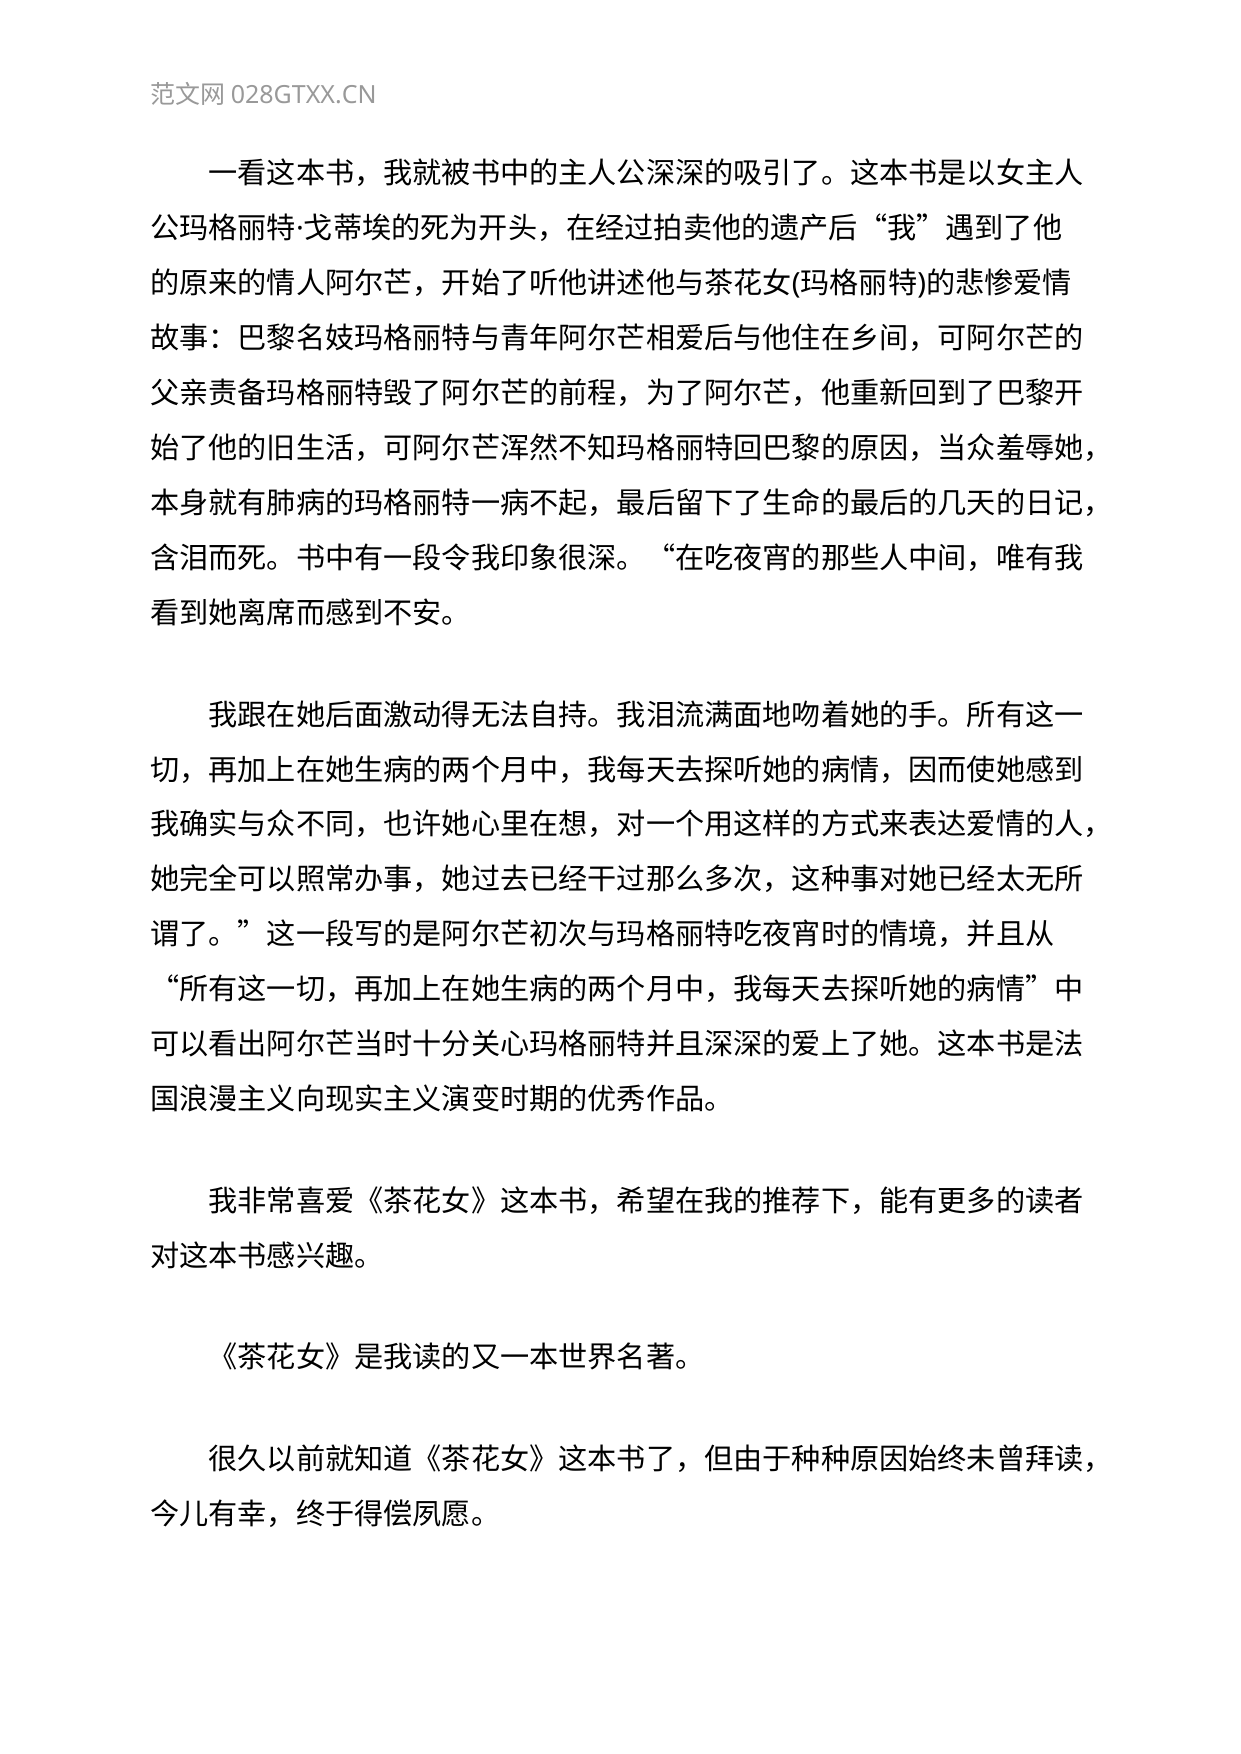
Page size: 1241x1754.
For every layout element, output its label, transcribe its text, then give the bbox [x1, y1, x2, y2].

text 《茶花女》是我读的又一本世界名著。 [150, 1334, 1090, 1376]
text 我跟在她后面激动得无法自持。我泪流满面地吻着她的手。所有这一切，再加上在她生病的两个月中，我每天去探听她的病情，因而使她感到我确实与众不同，也许她心里在想，对一个用这样的方式来表达爱情的人，她完全可以照常办事，她过去已经干过那么多次，这种事对她已经太无所谓了。”这一段写的是阿尔芒初次与玛格丽特吃夜宵时的情境，并且从“所有这一切，再加上在她生病的两个月中，我每天去探听她的病情”中可以看出阿尔芒当时十分关心玛格丽特并且深深的爱上了她。这本书是法国浪漫主义向现实主义演变时期的优秀作品。 [150, 691, 1090, 1118]
text 一看这本书，我就被书中的主人公深深的吸引了。这本书是以女主人公玛格丽特·戈蒂埃的死为开头，在经过拍卖他的遗产后“我”遇到了他的原来的情人阿尔芒，开始了听他讲述他与茶花女(玛格丽特)的悲惨爱情故事：巴黎名妓玛格丽特与青年阿尔芒相爱后与他住在乡间，可阿尔芒的父亲责备玛格丽特毁了阿尔芒的前程，为了阿尔芒，他重新回到了巴黎开始了他的旧生活，可阿尔芒浑然不知玛格丽特回巴黎的原因，当众羞辱她，本身就有肺病的玛格丽特一病不起，最后留下了生命的最后的几天的日记，含泪而死。书中有一段令我印象很深。“在吃夜宵的那些人中间，唯有我看到她离席而感到不安。 [150, 150, 1090, 632]
text 我非常喜爱《茶花女》这本书，希望在我的推荐下，能有更多的读者对这本书感兴趣。 [150, 1177, 1090, 1274]
text 很久以前就知道《茶花女》这本书了，但由于种种原因始终未曾拜读，今儿有幸，终于得偿夙愿。 [150, 1436, 1090, 1533]
